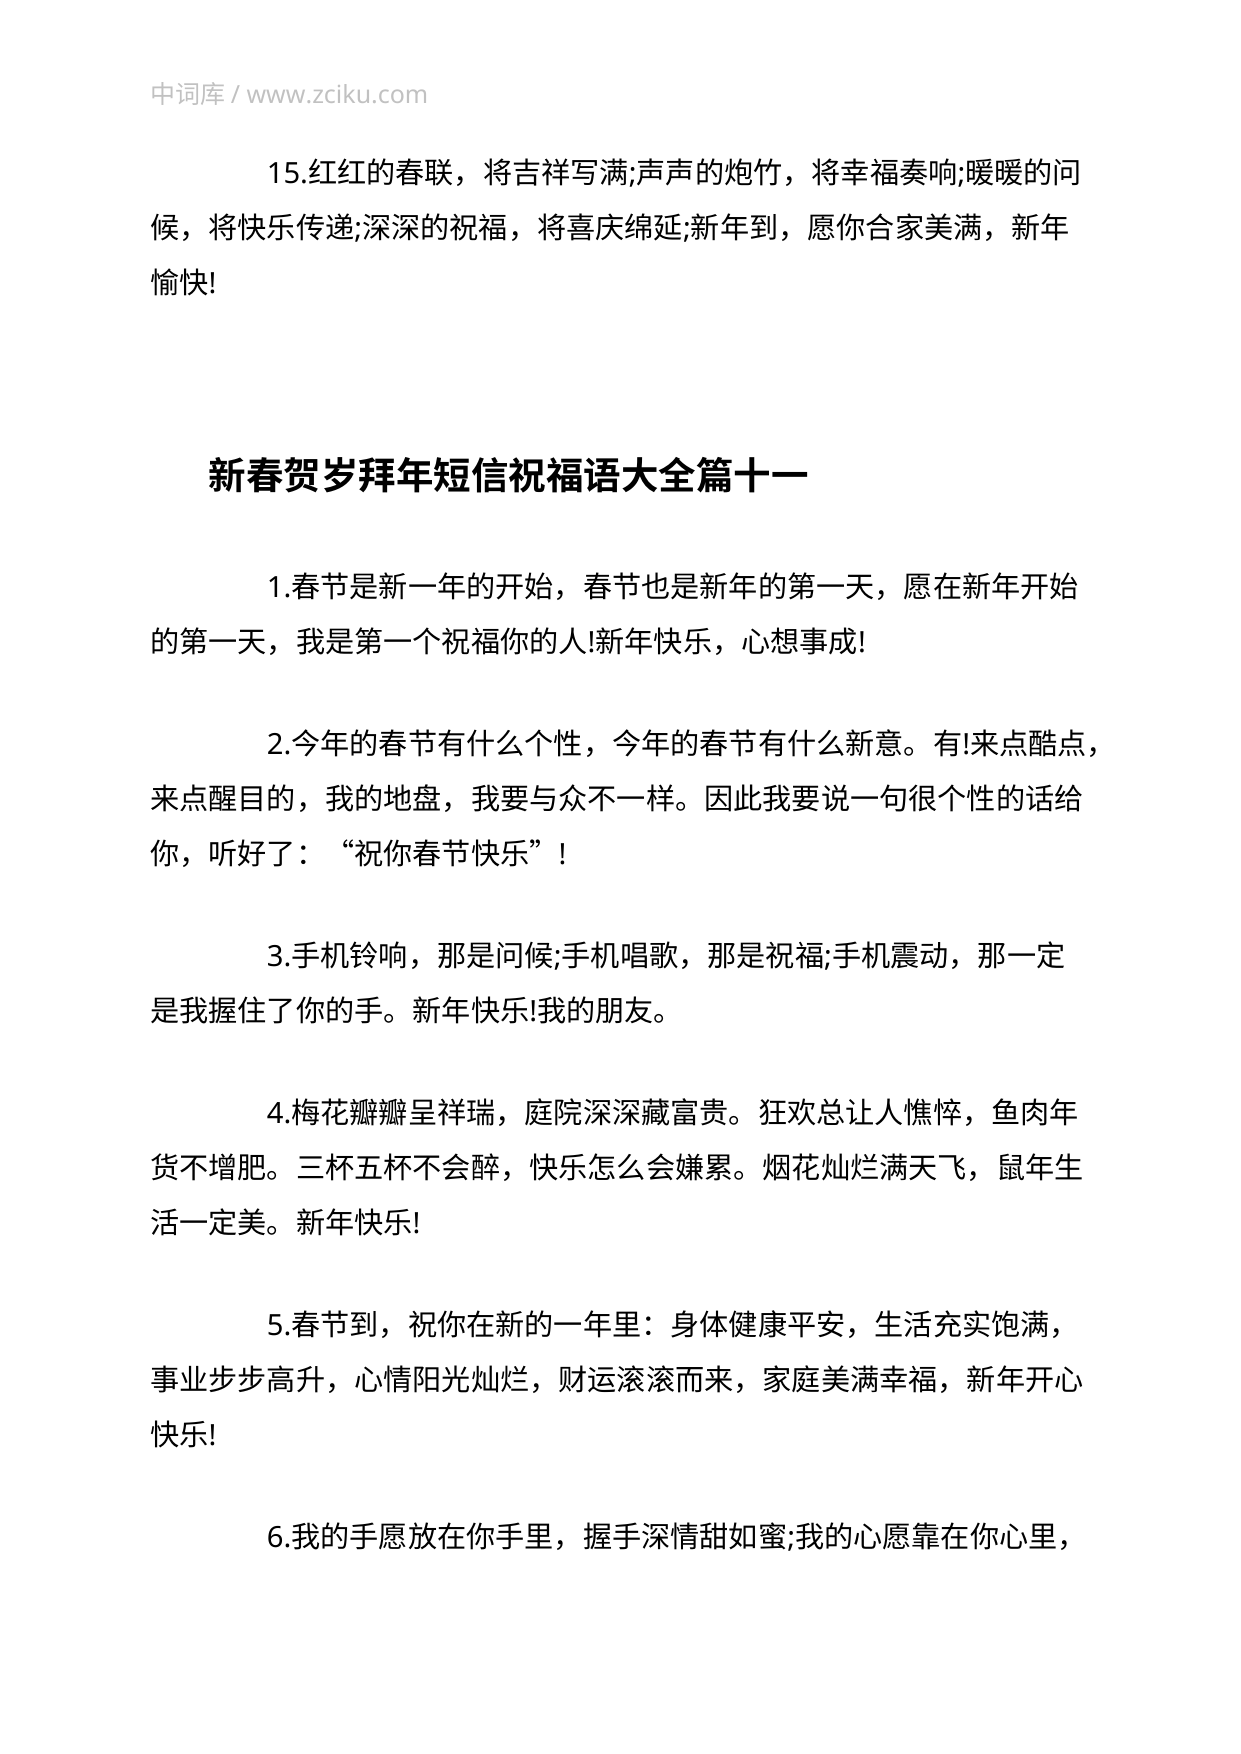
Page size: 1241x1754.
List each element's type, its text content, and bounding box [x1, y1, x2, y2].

text 2.今年的春节有什么个性，今年的春节有什么新意。有!来点酷点，来点醒目的，我的地盘，我要与众不一样。因此我要说一句很个性的话给你，听好了：“祝你春节快乐”! [150, 721, 1090, 873]
text 1.春节是新一年的开始，春节也是新年的第一天，愿在新年开始的第一天，我是第一个祝福你的人!新年快乐，心想事成! [150, 563, 1090, 661]
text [150, 1513, 1090, 1556]
text 4.梅花瓣瓣呈祥瑞，庭院深深藏富贵。狂欢总让人憔悴，鱼肉年货不增肥。三杯五杯不会醉，快乐怎么会嫌累。烟花灿烂满天飞，鼠年生活一定美。新年快乐! [150, 1089, 1090, 1242]
text 新春贺岁拜年短信祝福语大全篇十一 [150, 446, 1090, 500]
text 15.红红的春联，将吉祥写满;声声的炮竹，将幸福奏响;暖暖的问候，将快乐传递;深深的祝福，将喜庆绵延;新年到，愿你合家美满，新年愉快! [150, 150, 1090, 302]
text 3.手机铃响，那是问候;手机唱歌，那是祝福;手机震动，那一定是我握住了你的手。新年快乐!我的朋友。 [150, 932, 1090, 1030]
text 5.春节到，祝你在新的一年里：身体健康平安，生活充实饱满，事业步步高升，心情阳光灿烂，财运滚滚而来，家庭美满幸福，新年开心快乐! [150, 1301, 1090, 1453]
